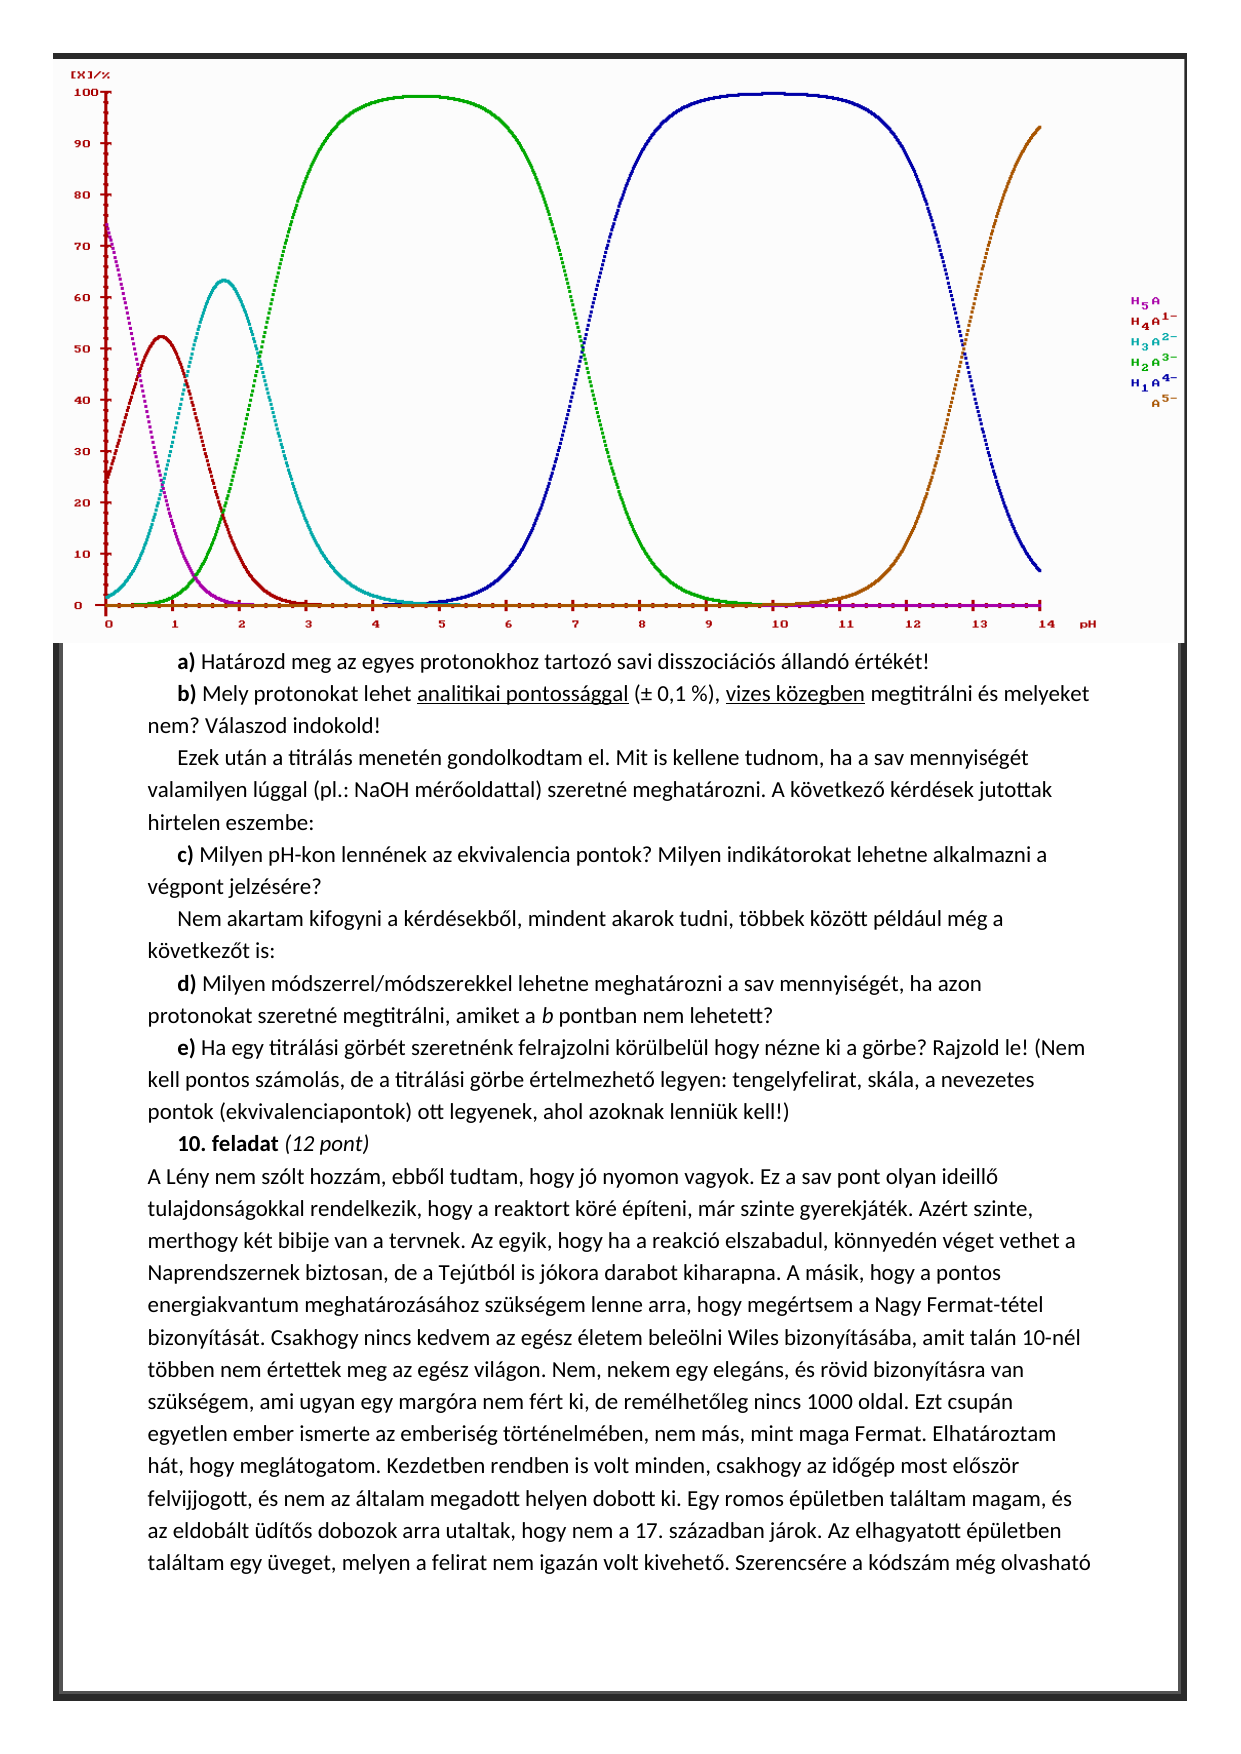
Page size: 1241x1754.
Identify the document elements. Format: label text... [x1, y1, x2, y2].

text Nem akartam kifogyni a kérdésekből, mindent akarok tudni, többek között például még a következőt is: [147, 904, 1093, 964]
text a) Határozd meg az egyes protonokhoz tartozó savi disszociációs állandó értékét! [147, 643, 1093, 675]
text d) Milyen módszerrel/módszerekkel lehetne meghatározni a sav mennyiségét, ha azon protonokat szeretné megtitrálni, amiket a b pontban nem lehetett? [147, 969, 1093, 1029]
picture [53, 59, 1185, 643]
text e) Ha egy titrálási görbét szeretnénk felrajzolni körülbelül hogy nézne ki a görbe? Rajzold le! (Nem kell pontos számolás, de a titrálási görbe értelmezhető legyen: tengelyfelirat, skála, a nevezetes pontok (ekvivalenciapontok) ott legyenek, ahol azoknak lenniük kell!) [147, 1033, 1093, 1125]
text Ezek után a titrálás menetén gondolkodtam el. Mit is kellene tudnom, ha a sav mennyiségét valamilyen lúggal (pl.: NaOH mérőoldattal) szeretné meghatározni. A következő kérdések jutottak hirtelen eszembe: [147, 743, 1093, 836]
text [147, 1129, 1093, 1576]
text c) Milyen pH-kon lennének az ekvivalencia pontok? Milyen indikátorokat lehetne alkalmazni a végpont jelzésére? [147, 840, 1093, 900]
text b) Mely protonokat lehet analitikai pontossággal (± 0,1 %), vizes közegben megtitrálni és melyeket nem? Válaszod indokold! [147, 679, 1093, 739]
